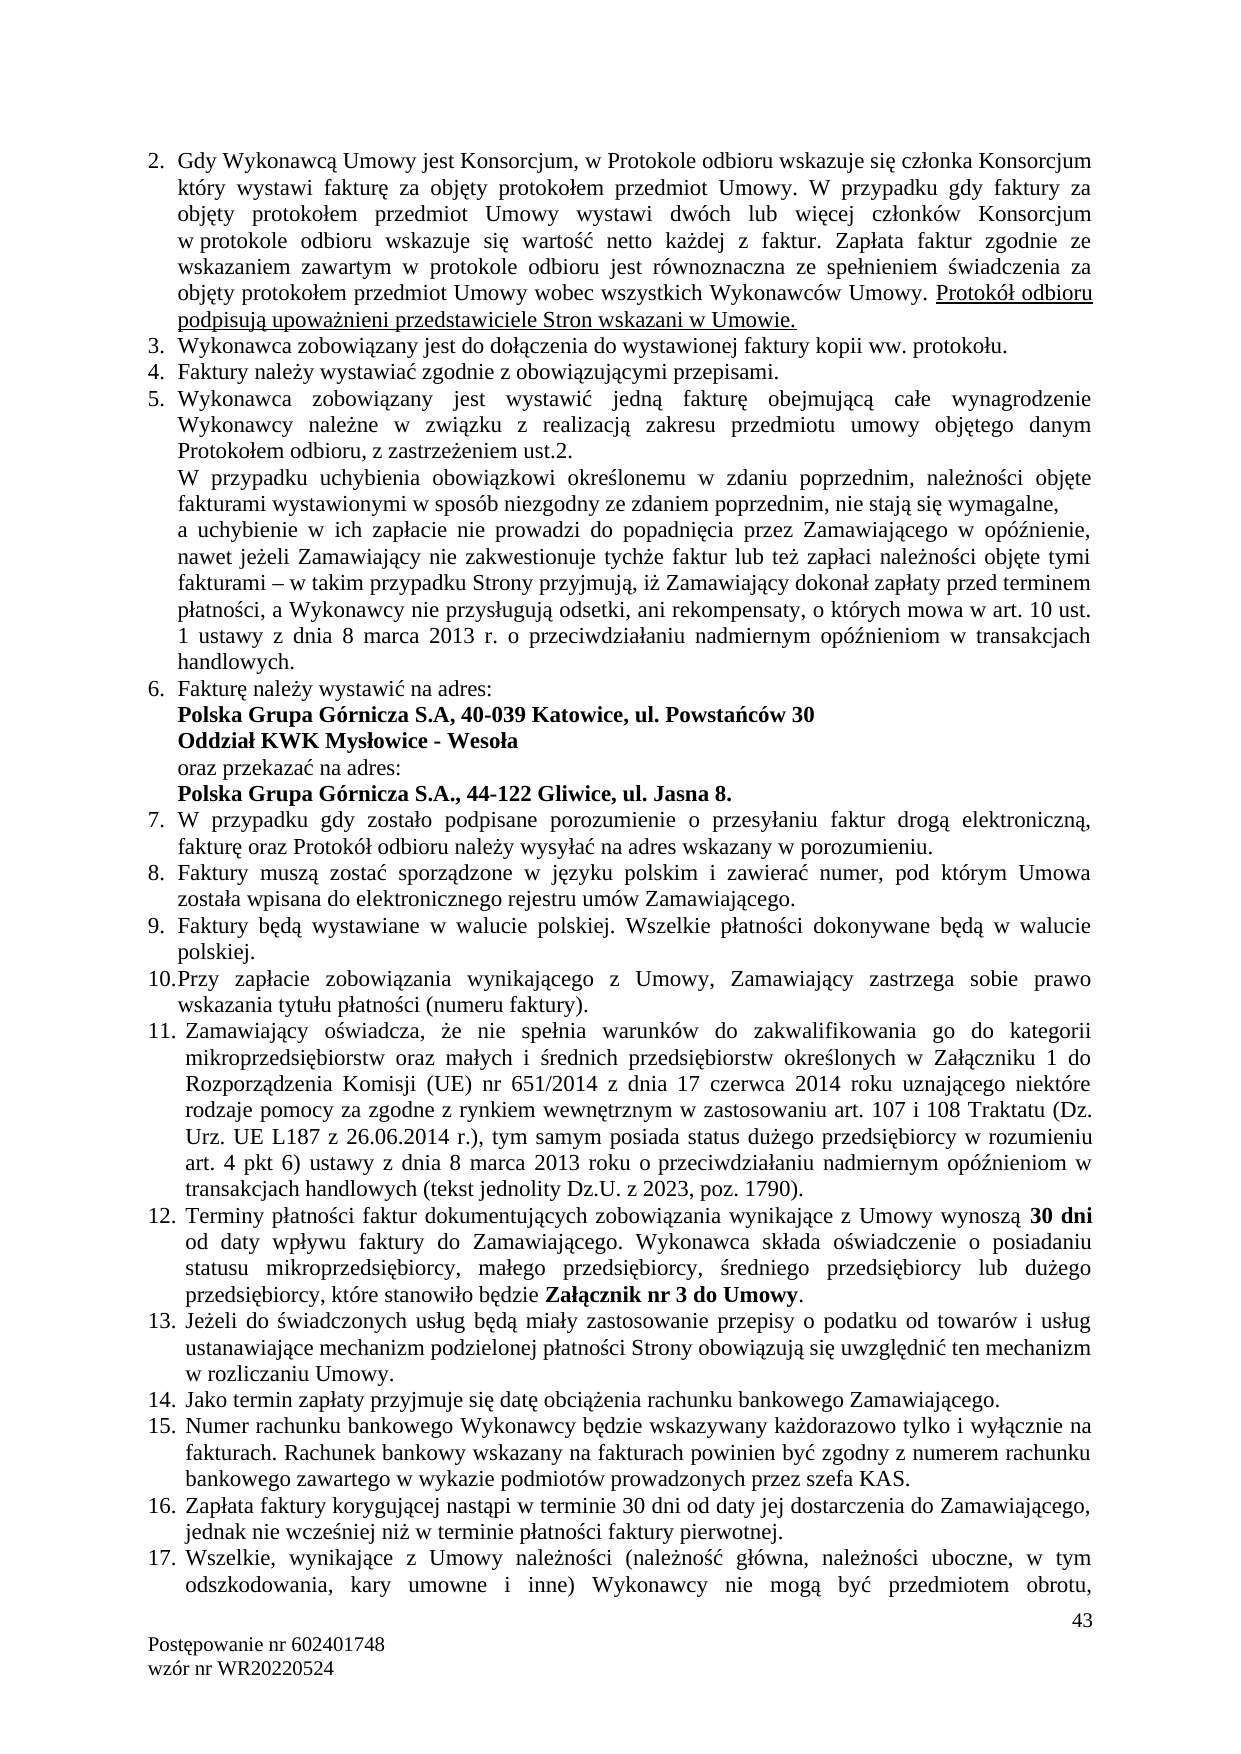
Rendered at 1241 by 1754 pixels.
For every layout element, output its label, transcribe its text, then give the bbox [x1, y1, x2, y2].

list Terminy płatności faktur dokumentujących zobowiązania wynikające z Umowy wynoszą 30 dni od daty wpływu faktury do Zamawiającego. Wykonawca składa oświadczenie o posiadaniu statusu mikroprzedsiębiorcy, małego przedsiębiorcy, średniego przedsiębiorcy lub dużego przedsiębiorcy, które stanowiło będzie Załącznik nr 3 do Umowy. [148, 1202, 1093, 1307]
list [148, 1544, 1093, 1597]
text W przypadku uchybienia obowiązkowi określonemu w zdaniu poprzednim, należności objęte fakturami wystawionymi w sposób niezgodny ze zdaniem poprzednim, nie stają się wymagalne, [177, 464, 1093, 517]
list W przypadku gdy zostało podpisane porozumienie o przesyłaniu faktur drogą elektroniczną, fakturę oraz Protokół odbioru należy wysyłać na adres wskazany w porozumieniu. [148, 806, 1093, 859]
text a uchybienie w ich zapłacie nie prowadzi do popadnięcia przez Zamawiającego w opóźnienie, nawet jeżeli Zamawiający nie zakwestionuje tychże faktur lub też zapłaci należności objęte tymi fakturami – w takim przypadku Strony przyjmują, iż Zamawiający dokonał zapłaty przed terminem płatności, a Wykonawcy nie przysługują odsetki, ani rekompensaty, o których mowa w art. 10 ust. 1 ustawy z dnia 8 marca 2013 r. o przeciwdziałaniu nadmiernym opóźnieniom w transakcjach handlowych. [177, 517, 1093, 675]
list Wykonawca zobowiązany jest do dołączenia do wystawionej faktury kopii ww. protokołu. [148, 332, 1093, 358]
list Gdy Wykonawcą Umowy jest Konsorcjum, w Protokole odbioru wskazuje się członka Konsorcjum który wystawi fakturę za objęty protokołem przedmiot Umowy. W przypadku gdy faktury za objęty protokołem przedmiot Umowy wystawi dwóch lub więcej członków Konsorcjum w protokole odbioru wskazuje się wartość netto każdej z faktur. Zapłata faktur zgodnie ze wskazaniem zawartym w protokole odbioru jest równoznaczna ze spełnieniem świadczenia za objęty protokołem przedmiot Umowy wobec wszystkich Wykonawców Umowy. Protokół odbioru podpisują upoważnieni przedstawiciele Stron wskazani w Umowie. [148, 148, 1093, 332]
text Polska Grupa Górnicza S.A., 44-122 Gliwice, ul. Jasna 8. [177, 780, 1093, 806]
list Faktury będą wystawiane w walucie polskiej. Wszelkie płatności dokonywane będą w walucie polskiej. [148, 912, 1093, 964]
list Jako termin zapłaty przyjmuje się datę obciążenia rachunku bankowego Zamawiającego. [148, 1386, 1093, 1413]
list Faktury muszą zostać sporządzone w języku polskim i zawierać numer, pod którym Umowa została wpisana do elektronicznego rejestru umów Zamawiającego. [148, 859, 1093, 912]
list Numer rachunku bankowego Wykonawcy będzie wskazywany każdorazowo tylko i wyłącznie na fakturach. Rachunek bankowy wskazany na fakturach powinien być zgodny z numerem rachunku bankowego zawartego w wykazie podmiotów prowadzonych przez szefa KAS. [148, 1413, 1093, 1492]
text Polska Grupa Górnicza S.A, 40-039 Katowice, ul. Powstańców 30 [177, 701, 1093, 727]
list Faktury należy wystawiać zgodnie z obowiązującymi przepisami. [148, 358, 1093, 385]
text Oddział KWK Mysłowice - Wesoła [177, 727, 1093, 754]
list Zapłata faktury korygującej nastąpi w terminie 30 dni od daty jej dostarczenia do Zamawiającego, jednak nie wcześniej niż w terminie płatności faktury pierwotnej. [148, 1492, 1093, 1544]
list Wykonawca zobowiązany jest wystawić jedną fakturę obejmującą całe wynagrodzenie Wykonawcy należne w związku z realizacją zakresu przedmiotu umowy objętego danym Protokołem odbioru, z zastrzeżeniem ust.2. [148, 385, 1093, 464]
list Zamawiający oświadcza, że nie spełnia warunków do zakwalifikowania go do kategorii mikroprzedsiębiorstw oraz małych i średnich przedsiębiorstw określonych w Załączniku 1 do Rozporządzenia Komisji (UE) nr 651/2014 z dnia 17 czerwca 2014 roku uznającego niektóre rodzaje pomocy za zgodne z rynkiem wewnętrznym w zastosowaniu art. 107 i 108 Traktatu (Dz. Urz. UE L187 z 26.06.2014 r.), tym samym posiada status dużego przedsiębiorcy w rozumieniu art. 4 pkt 6) ustawy z dnia 8 marca 2013 roku o przeciwdziałaniu nadmiernym opóźnieniom w transakcjach handlowych (tekst jednolity Dz.U. z 2023, poz. 1790). [148, 1017, 1093, 1202]
list Przy zapłacie zobowiązania wynikającego z Umowy, Zamawiający zastrzega sobie prawo wskazania tytułu płatności (numeru faktury). [148, 964, 1093, 1017]
text oraz przekazać na adres: [177, 754, 1093, 780]
list Jeżeli do świadczonych usług będą miały zastosowanie przepisy o podatku od towarów i usług ustanawiające mechanizm podzielonej płatności Strony obowiązują się uwzględnić ten mechanizm w rozliczaniu Umowy. [148, 1307, 1093, 1386]
list Fakturę należy wystawić na adres: [148, 675, 1093, 701]
